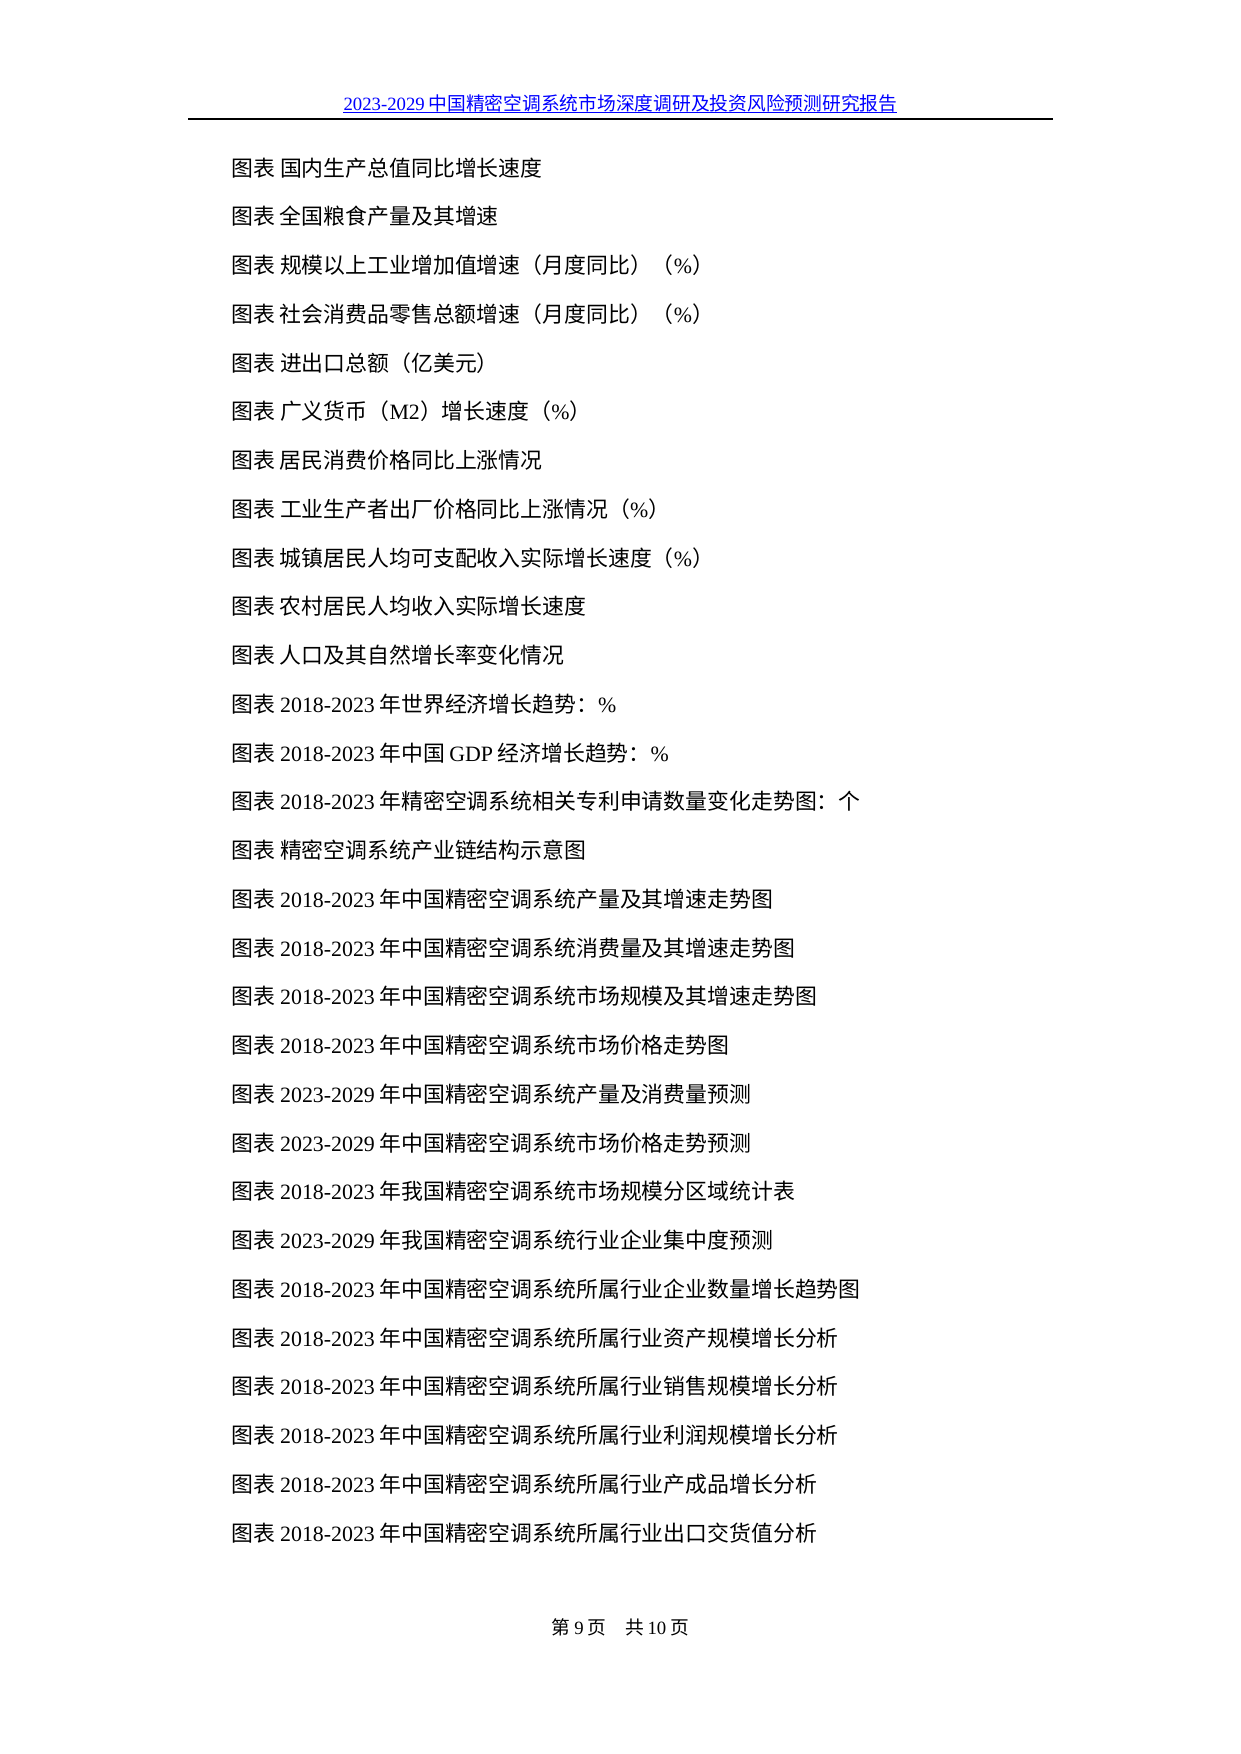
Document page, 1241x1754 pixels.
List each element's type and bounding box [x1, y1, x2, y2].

text [187, 150, 1053, 1548]
